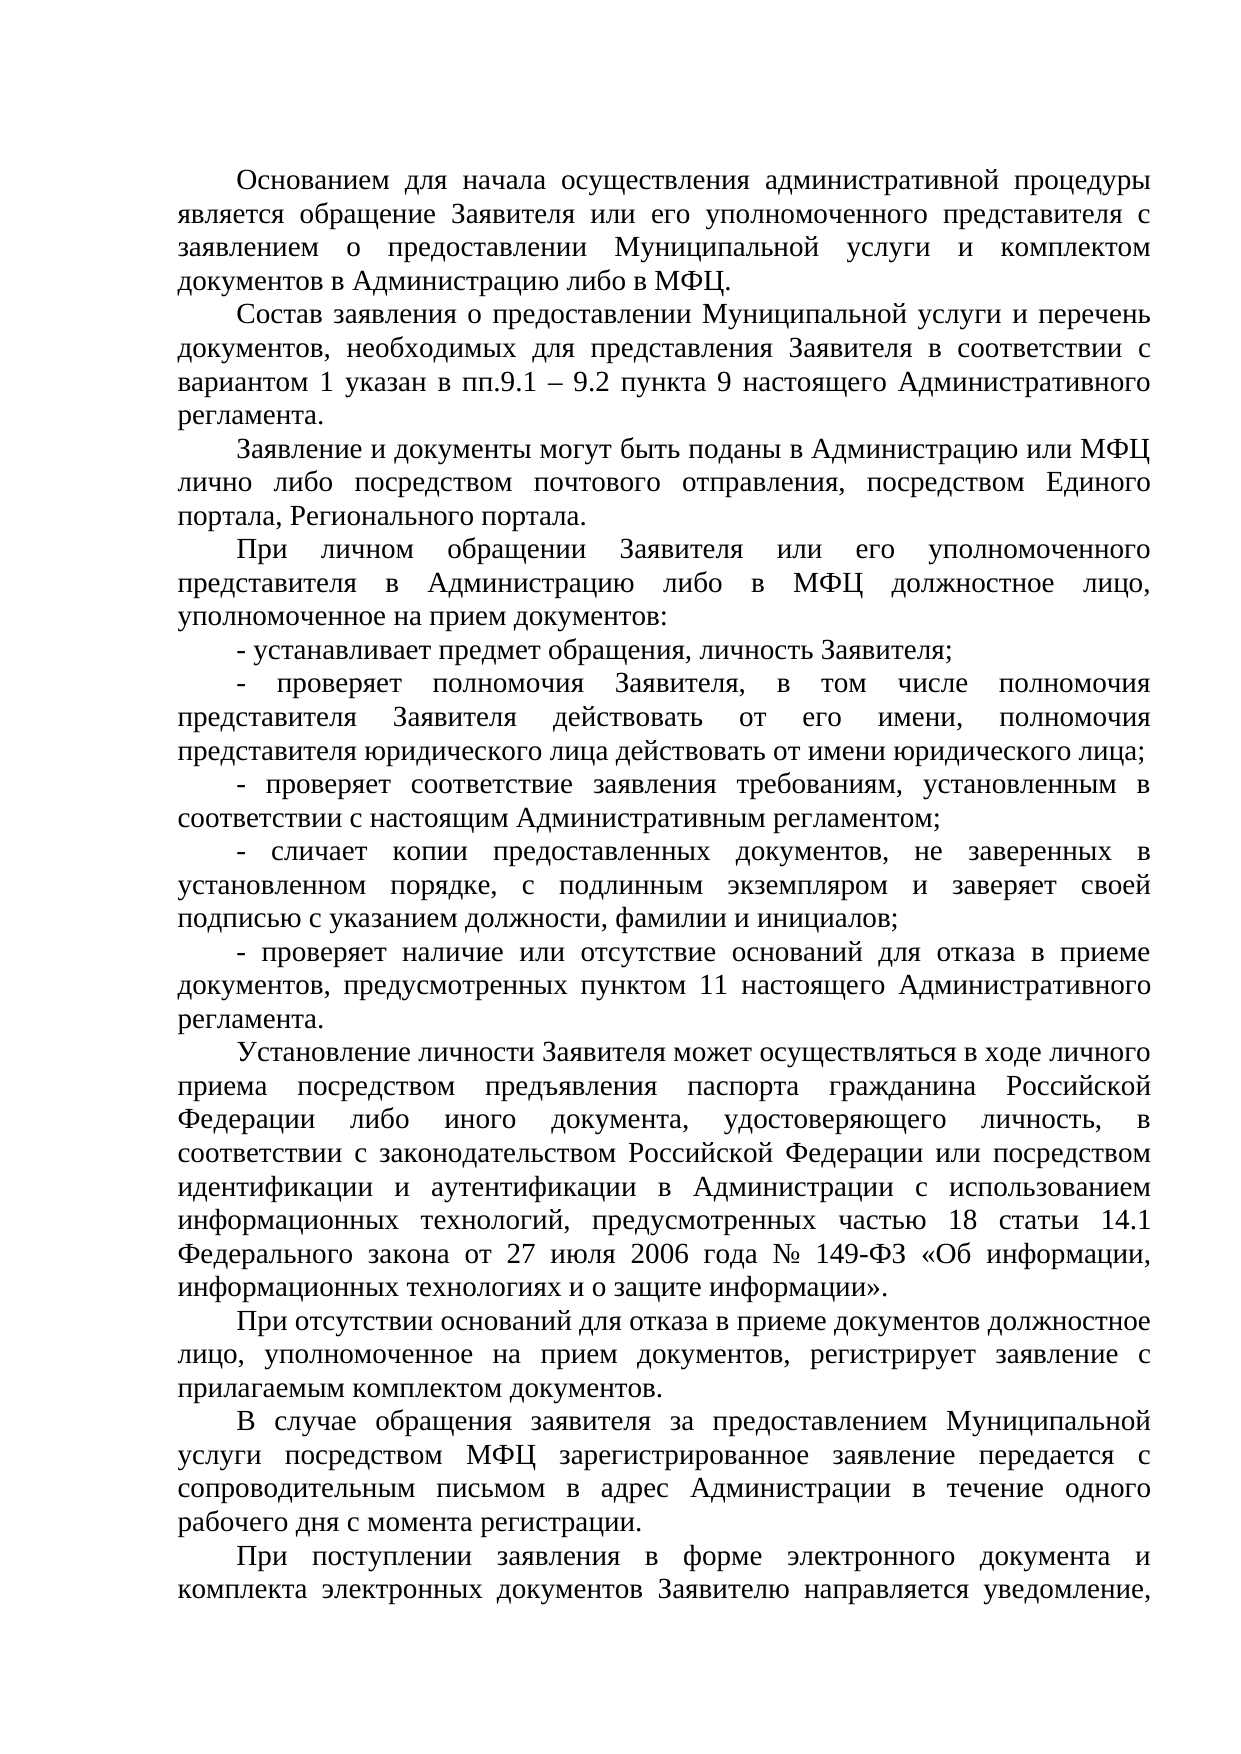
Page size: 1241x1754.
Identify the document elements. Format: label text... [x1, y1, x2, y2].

text Состав заявления о предоставлении Муниципальной услуги и перечень документов, необходимых для представления Заявителя в соответствии с вариантом 1 указан в пп.9.1 – 9.2 пункта 9 настоящего Административного регламента. [177, 297, 1152, 431]
text - сличает копии предоставленных документов, не заверенных в установленном порядке, с подлинным экземпляром и заверяет своей подписью с указанием должности, фамилии и инициалов; [177, 833, 1152, 934]
text Установление личности Заявителя может осуществляться в ходе личного приема посредством предъявления паспорта гражданина Российской Федерации либо иного документа, удостоверяющего личность, в соответствии с законодательством Российской Федерации или посредством идентификации и аутентификации в Администрации с использованием информационных технологий, предусмотренных частью 18 статьи 14.1 Федерального закона от 27 июля 2006 года № 149-ФЗ «Об информации, информационных технологиях и о защите информации». [177, 1034, 1152, 1303]
text При личном обращении Заявителя или его уполномоченного представителя в Администрацию либо в МФЦ должностное лицо, уполномоченное на прием документов: [177, 531, 1152, 632]
text При отсутствии оснований для отказа в приеме документов должностное лицо, уполномоченное на прием документов, регистрирует заявление с прилагаемым комплектом документов. [177, 1303, 1152, 1403]
text - проверяет соответствие заявления требованиям, установленным в соответствии с настоящим Административным регламентом; [177, 766, 1152, 833]
text В случае обращения заявителя за предоставлением Муниципальной услуги посредством МФЦ зарегистрированное заявление передается с сопроводительным письмом в адрес Администрации в течение одного рабочего дня с момента регистрации. [177, 1403, 1152, 1538]
text - устанавливает предмет обращения, личность Заявителя; [177, 632, 1152, 666]
text - проверяет полномочия Заявителя, в том числе полномочия представителя Заявителя действовать от его имени, полномочия представителя юридического лица действовать от имени юридического лица; [177, 666, 1152, 766]
text - проверяет наличие или отсутствие оснований для отказа в приеме документов, предусмотренных пунктом 11 настоящего Административного регламента. [177, 934, 1152, 1034]
text Заявление и документы могут быть поданы в Администрацию или МФЦ лично либо посредством почтового отправления, посредством Единого портала, Регионального портала. [177, 431, 1152, 531]
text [177, 1538, 1152, 1605]
text Основанием для начала осуществления административной процедуры является обращение Заявителя или его уполномоченного представителя с заявлением о предоставлении Муниципальной услуги и комплектом документов в Администрацию либо в МФЦ. [177, 162, 1152, 297]
